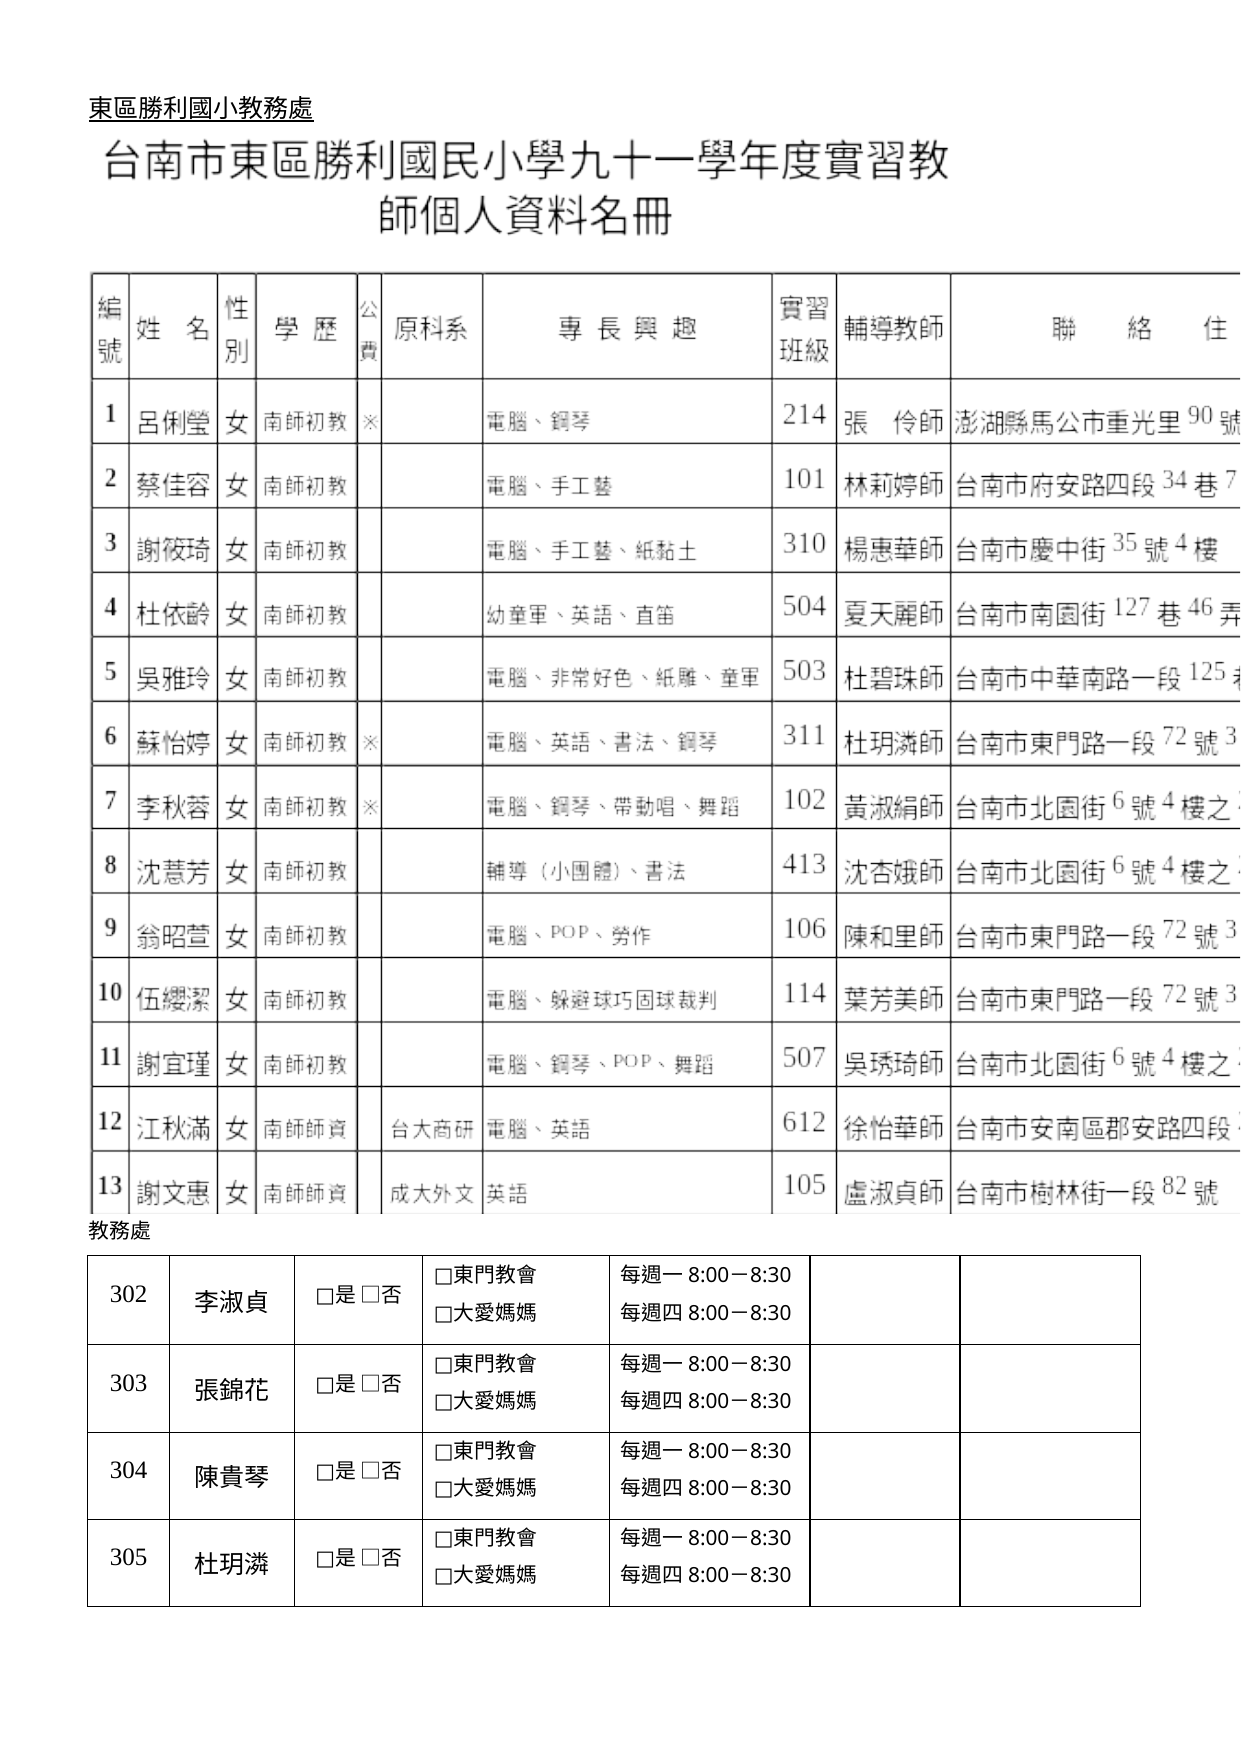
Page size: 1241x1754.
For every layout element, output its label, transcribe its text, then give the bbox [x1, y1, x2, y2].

table_cell □東門教會 □大愛媽媽 [423, 1520, 609, 1606]
table_cell 李淑貞 [170, 1256, 294, 1344]
table_cell 每週一 8:00－8:30 每週四 8:00－8:30 [610, 1256, 809, 1344]
table_cell 杜玥潾 [170, 1520, 294, 1606]
table_cell 每週一 8:00－8:30 每週四 8:00－8:30 [610, 1433, 809, 1519]
table_cell □東門教會 □大愛媽媽 [423, 1433, 609, 1519]
table_cell [811, 1520, 959, 1606]
table_cell □東門教會 □大愛媽媽 [423, 1256, 609, 1344]
table_cell 304 [88, 1433, 169, 1519]
table_cell □是 □否 [295, 1345, 422, 1432]
table_cell □是 □否 [295, 1256, 422, 1344]
table_cell [811, 1433, 959, 1519]
table_cell 303 [88, 1345, 169, 1432]
table_cell 305 [88, 1520, 169, 1606]
table_cell [961, 1520, 1140, 1606]
table_cell 每週一 8:00－8:30 每週四 8:00－8:30 [610, 1345, 809, 1432]
table_cell 張錦花 [170, 1345, 294, 1432]
table_cell [811, 1345, 959, 1432]
table_cell 每週一 8:00－8:30 每週四 8:00－8:30 [610, 1520, 809, 1606]
table_cell 陳貴琴 [170, 1433, 294, 1519]
table_cell [961, 1433, 1140, 1519]
table_cell □東門教會 □大愛媽媽 [423, 1345, 609, 1432]
table_cell [811, 1256, 959, 1344]
table_cell [961, 1345, 1140, 1432]
table_cell [961, 1256, 1140, 1344]
table_cell 302 [88, 1256, 169, 1344]
table_cell □是 □否 [295, 1433, 422, 1519]
table_cell □是 □否 [295, 1520, 422, 1606]
